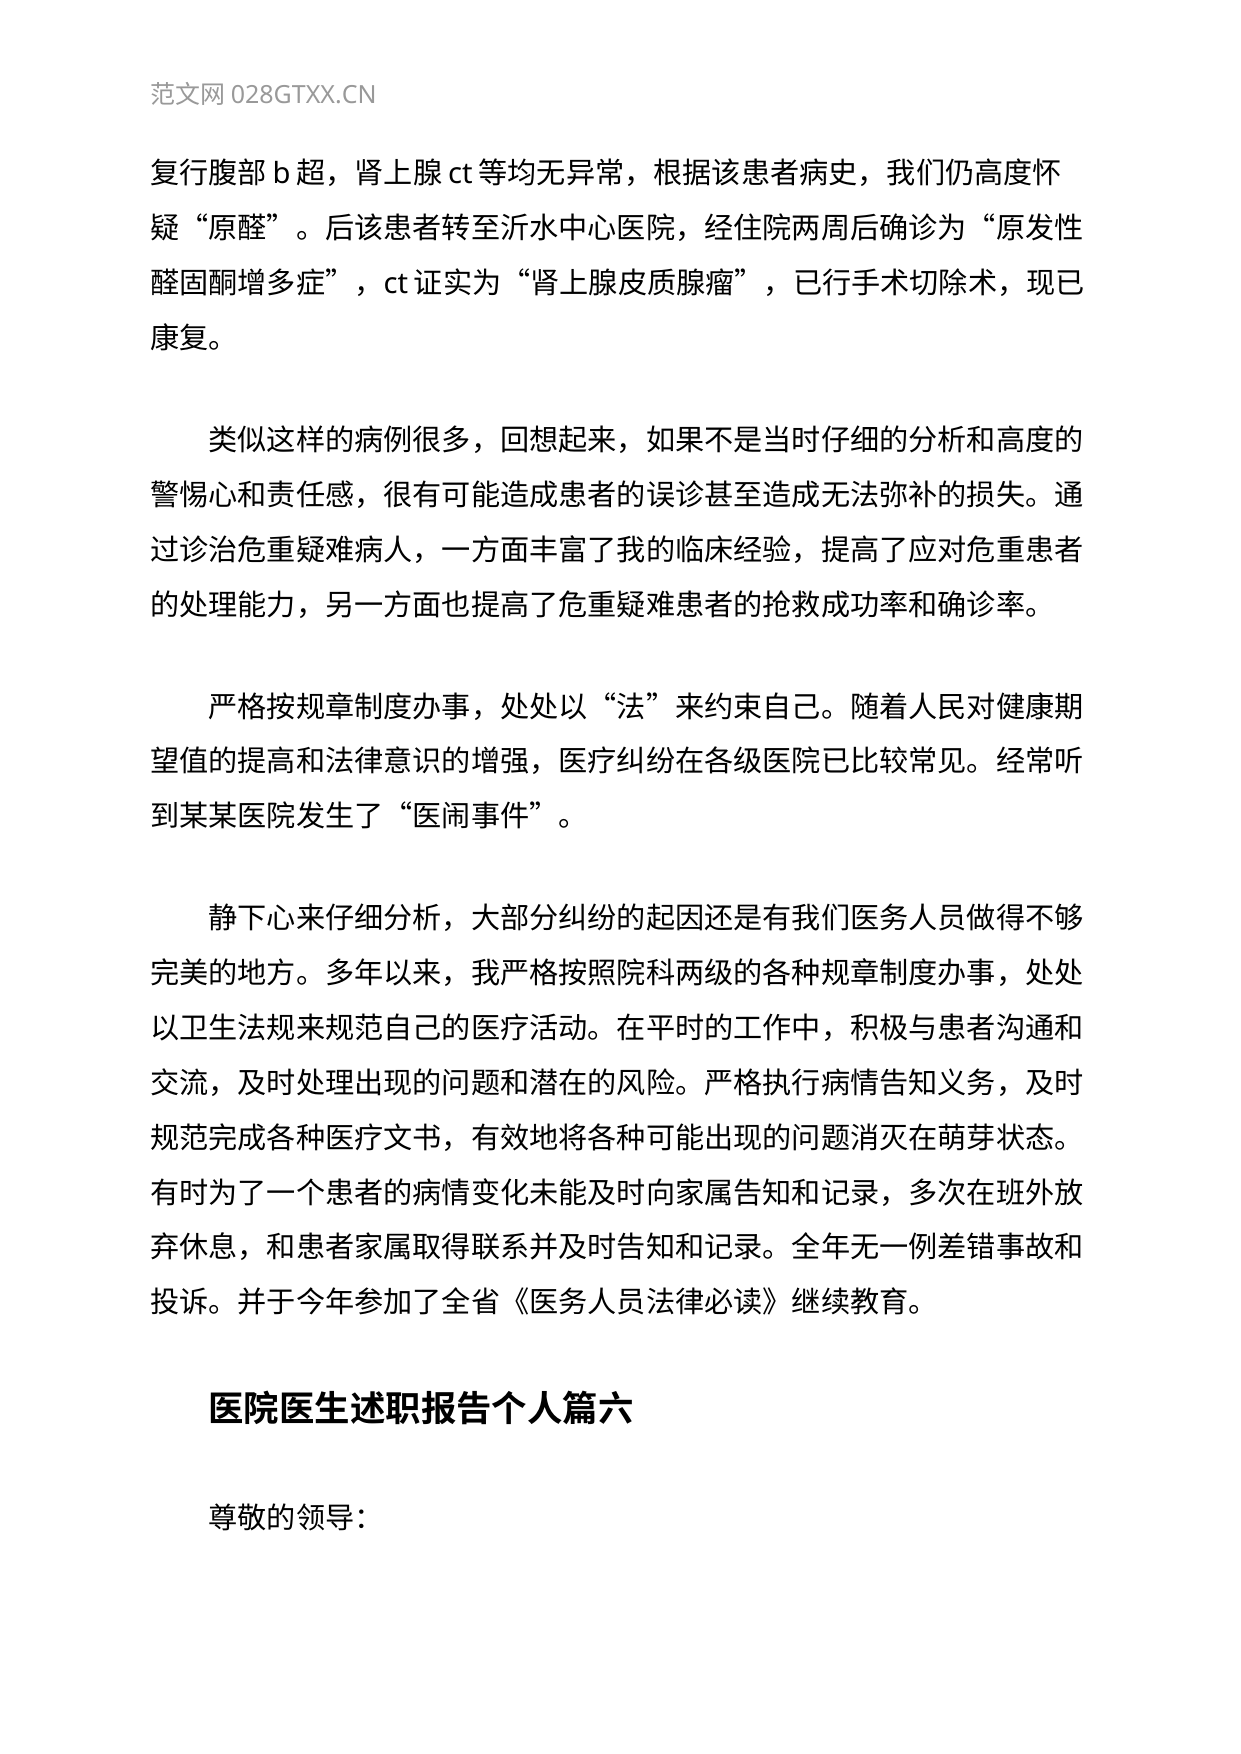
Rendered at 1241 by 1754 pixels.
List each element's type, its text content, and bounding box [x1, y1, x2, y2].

text 医院医生述职报告个人篇六 [150, 1381, 1090, 1432]
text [150, 150, 1090, 357]
text 类似这样的病例很多，回想起来，如果不是当时仔细的分析和高度的警惕心和责任感，很有可能造成患者的误诊甚至造成无法弥补的损失。通过诊治危重疑难病人，一方面丰富了我的临床经验，提高了应对危重患者的处理能力，另一方面也提高了危重疑难患者的抢救成功率和确诊率。 [150, 417, 1090, 624]
text 静下心来仔细分析，大部分纠纷的起因还是有我们医务人员做得不够完美的地方。多年以来，我严格按照院科两级的各种规章制度办事，处处以卫生法规来规范自己的医疗活动。在平时的工作中，积极与患者沟通和交流，及时处理出现的问题和潜在的风险。严格执行病情告知义务，及时规范完成各种医疗文书，有效地将各种可能出现的问题消灭在萌芽状态。有时为了一个患者的病情变化未能及时向家属告知和记录，多次在班外放弃休息，和患者家属取得联系并及时告知和记录。全年无一例差错事故和投诉。并于今年参加了全省《医务人员法律必读》继续教育。 [150, 895, 1090, 1321]
text 尊敬的领导： [150, 1494, 1090, 1536]
text 严格按规章制度办事，处处以“法”来约束自己。随着人民对健康期望值的提高和法律意识的增强，医疗纠纷在各级医院已比较常见。经常听到某某医院发生了“医闹事件”。 [150, 683, 1090, 835]
